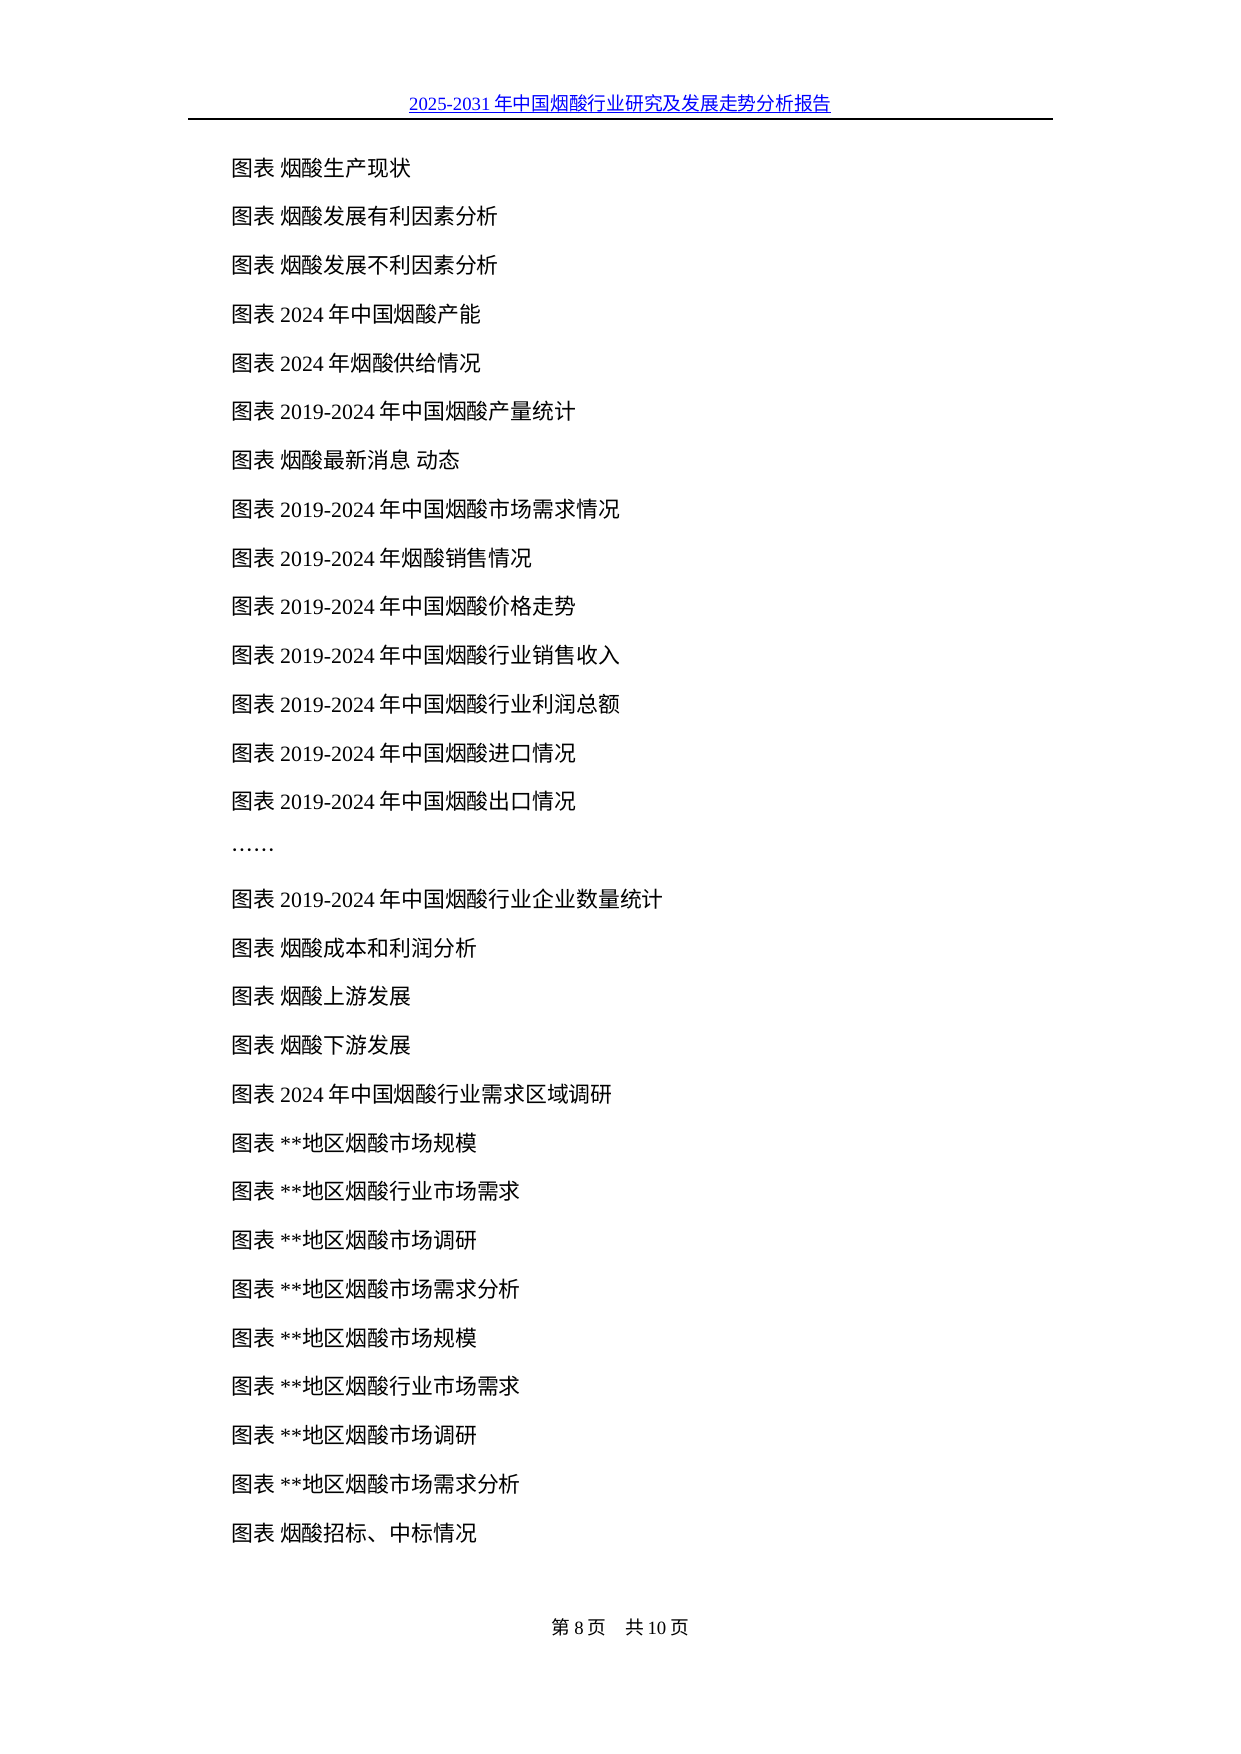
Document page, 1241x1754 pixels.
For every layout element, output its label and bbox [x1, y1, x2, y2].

text [187, 150, 1053, 1548]
